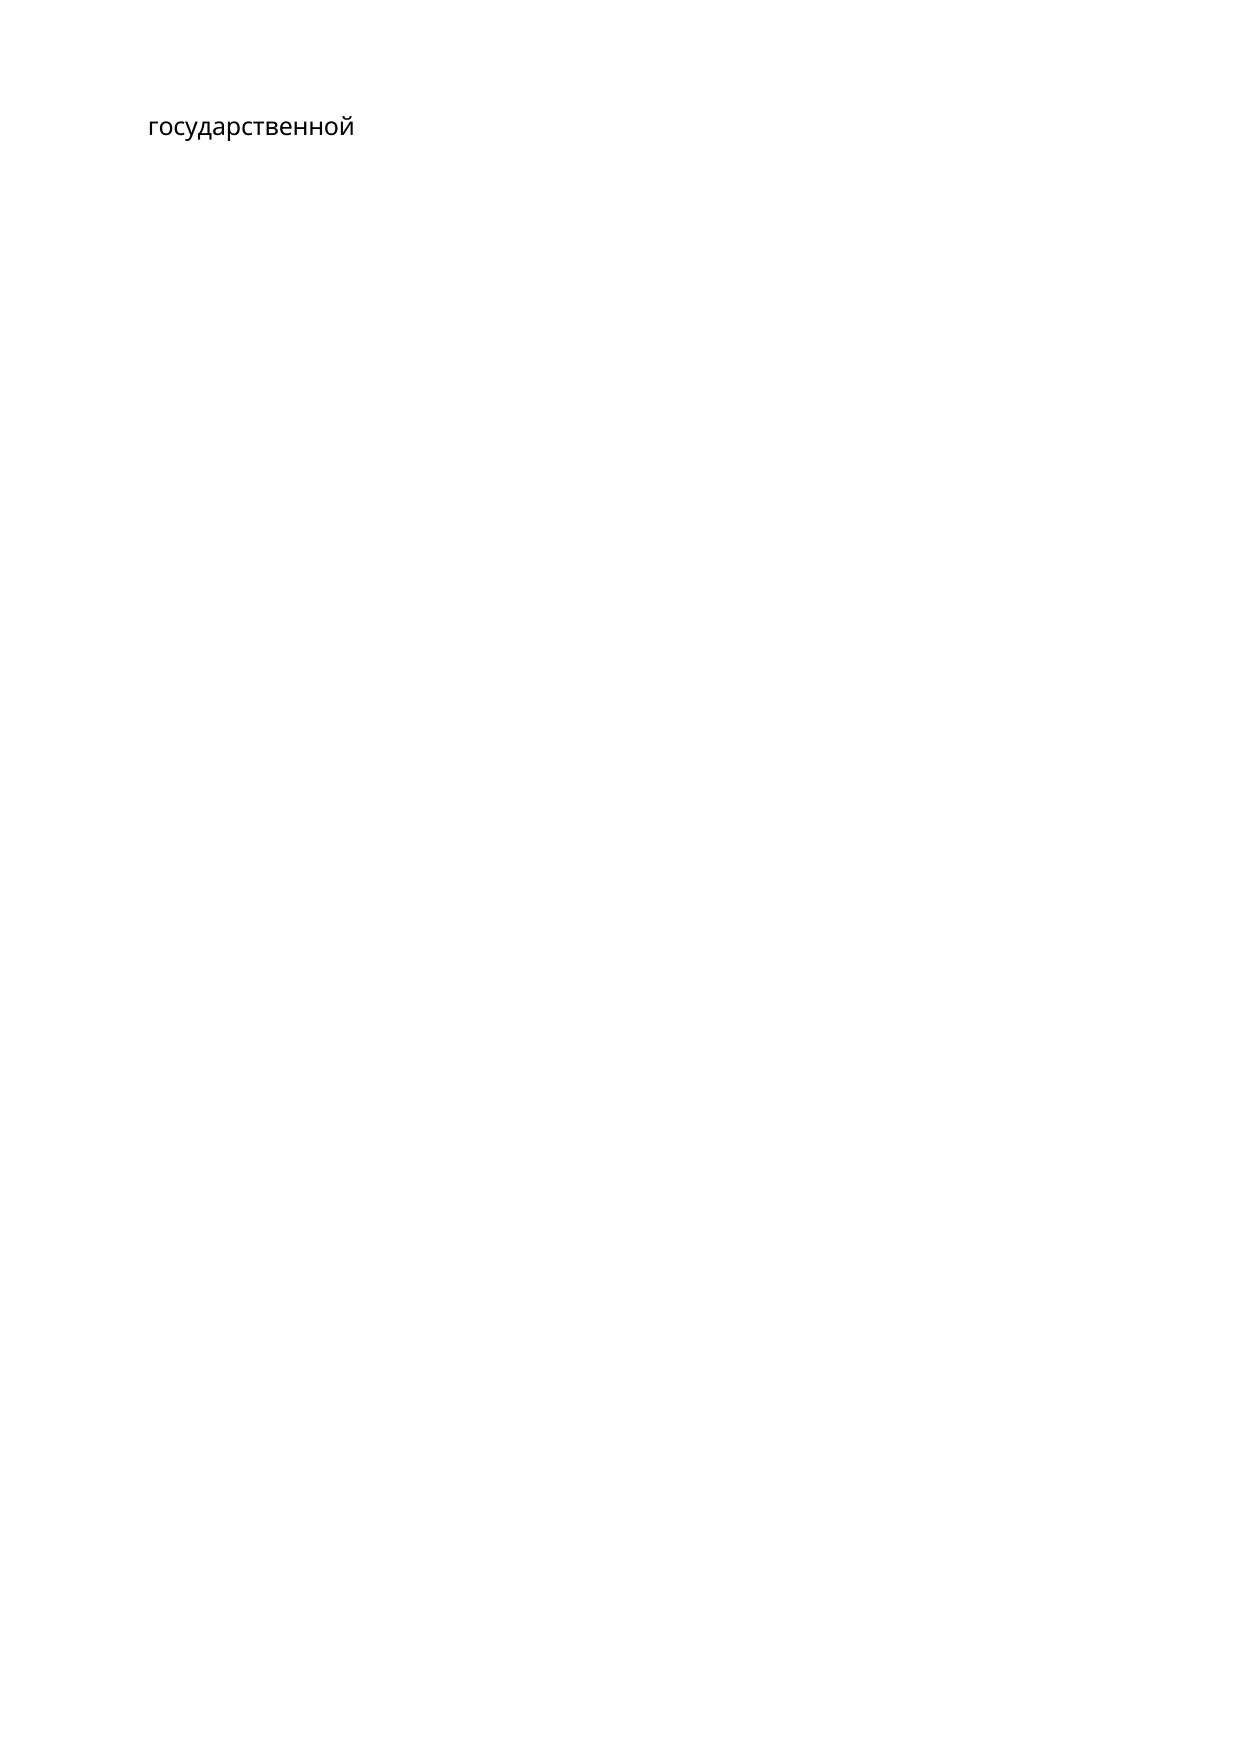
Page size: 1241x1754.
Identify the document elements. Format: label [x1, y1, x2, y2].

text [148, 108, 1152, 142]
